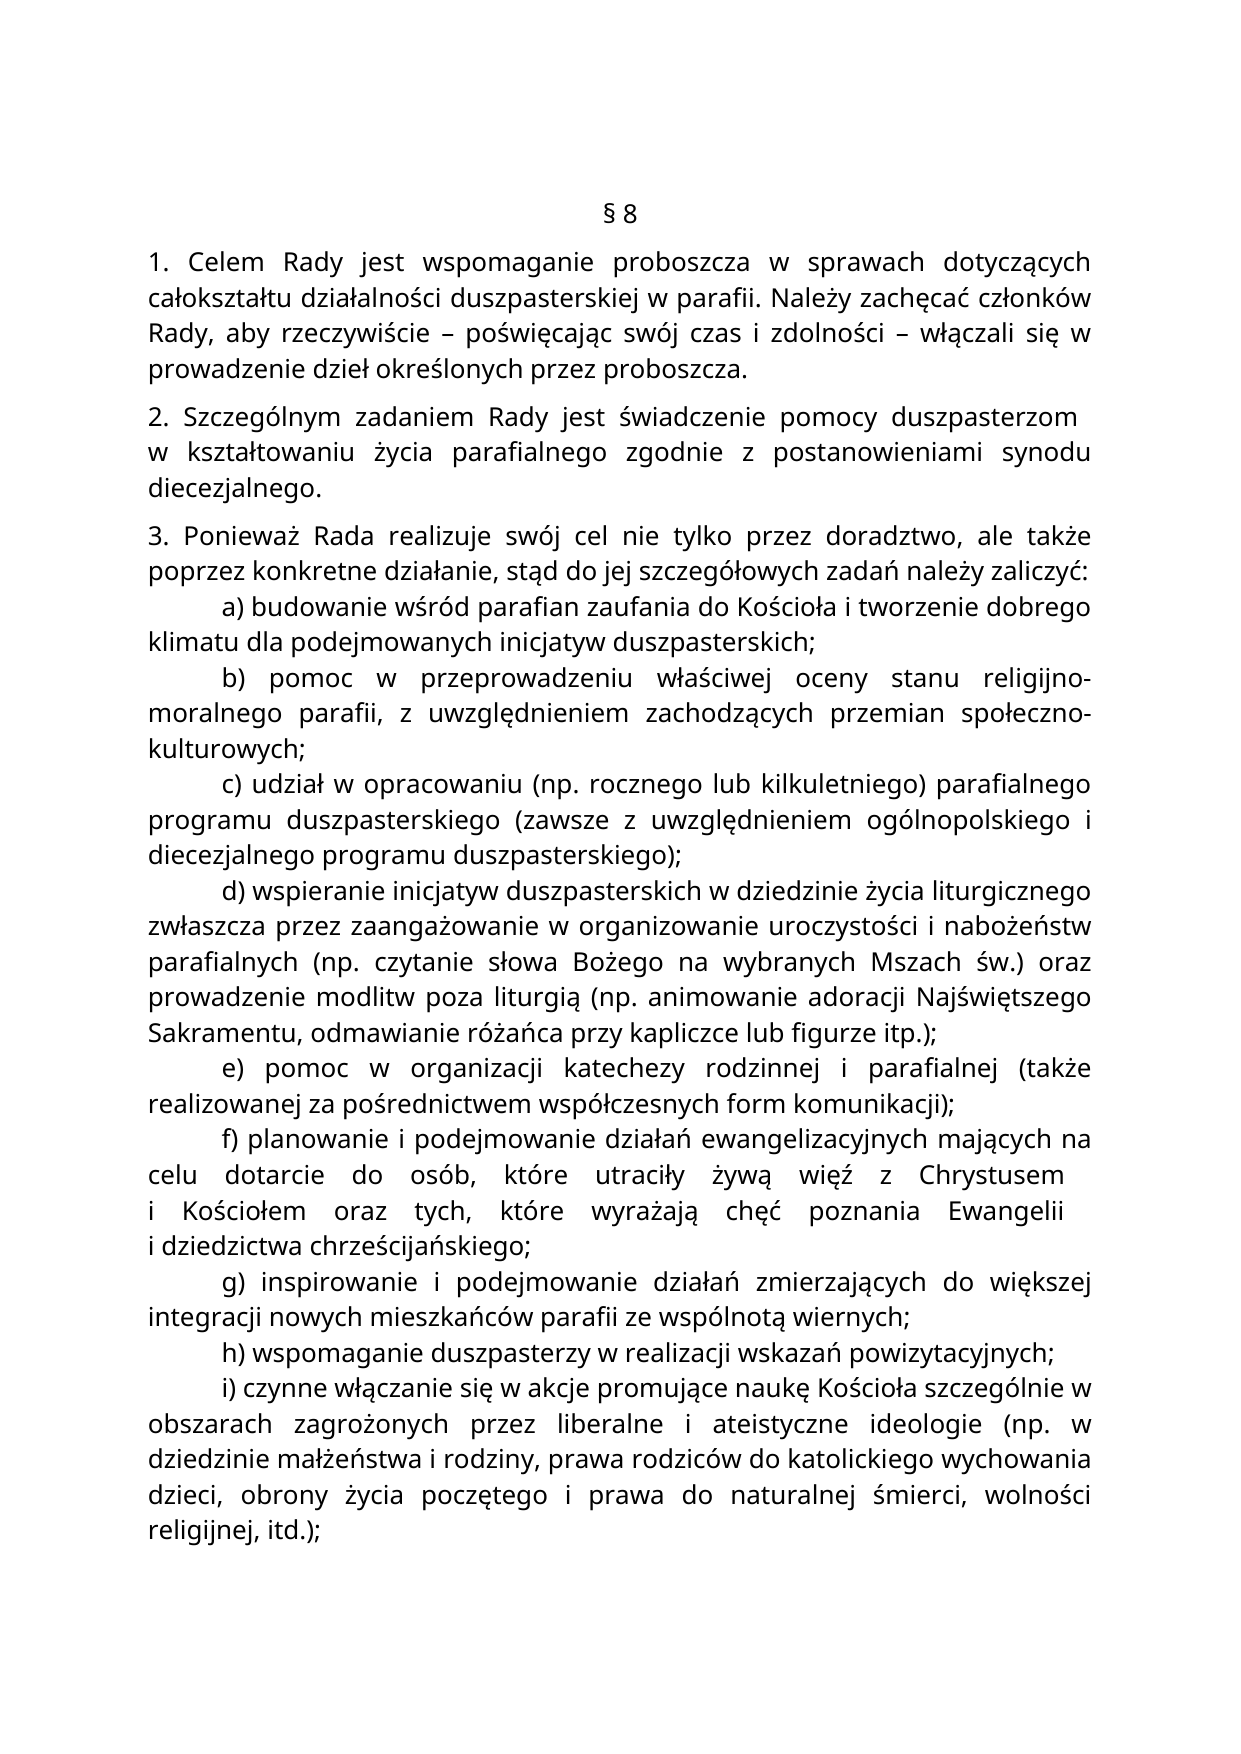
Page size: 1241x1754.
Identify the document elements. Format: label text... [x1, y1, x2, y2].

text 3. Ponieważ Rada realizuje swój cel nie tylko przez doradztwo, ale także poprzez konkretne działanie, stąd do jej szczegółowych zadań należy zaliczyć: [148, 517, 1093, 588]
text i) czynne włączanie się w akcje promujące naukę Kościoła szczególnie w obszarach zagrożonych przez liberalne i ateistyczne ideologie (np. w dziedzinie małżeństwa i rodziny, prawa rodziców do katolickiego wychowania dzieci, obrony życia poczętego i prawa do naturalnej śmierci, wolności religijnej, itd.); [148, 1370, 1093, 1547]
text c) udział w opracowaniu (np. rocznego lub kilkuletniego) parafialnego programu duszpasterskiego (zawsze z uwzględnieniem ogólnopolskiego i diecezjalnego programu duszpasterskiego); [148, 766, 1093, 872]
text b) pomoc w przeprowadzeniu właściwej oceny stanu religijno-moralnego parafii, z uwzględnieniem zachodzących przemian społeczno-kulturowych; [148, 659, 1093, 766]
text g) inspirowanie i podejmowanie działań zmierzających do większej integracji nowych mieszkańców parafii ze wspólnotą wiernych; [148, 1263, 1093, 1334]
text 1. Celem Rady jest wspomaganie proboszcza w sprawach dotyczących całokształtu działalności duszpasterskiej w parafii. Należy zachęcać członków Rady, aby rzeczywiście – poświęcając swój czas i zdolności – włączali się w prowadzenie dzieł określonych przez proboszcza. [148, 244, 1093, 386]
text 2. Szczególnym zadaniem Rady jest świadczenie pomocy duszpasterzom w kształtowaniu życia parafialnego zgodnie z postanowieniami synodu diecezjalnego. [148, 398, 1093, 505]
text h) wspomaganie duszpasterzy w realizacji wskazań powizytacyjnych; [148, 1334, 1093, 1370]
text a) budowanie wśród parafian zaufania do Kościoła i tworzenie dobrego klimatu dla podejmowanych inicjatyw duszpasterskich; [148, 588, 1093, 659]
text f) planowanie i podejmowanie działań ewangelizacyjnych mających na celu dotarcie do osób, które utraciły żywą więź z Chrystusem i Kościołem oraz tych, które wyrażają chęć poznania Ewangelii i dziedzictwa chrześcijańskiego; [148, 1121, 1093, 1263]
text § 8 [148, 196, 1093, 231]
text d) wspieranie inicjatyw duszpasterskich w dziedzinie życia liturgicznego zwłaszcza przez zaangażowanie w organizowanie uroczystości i nabożeństw parafialnych (np. czytanie słowa Bożego na wybranych Mszach św.) oraz prowadzenie modlitw poza liturgią (np. animowanie adoracji Najświętszego Sakramentu, odmawianie różańca przy kapliczce lub figurze itp.); [148, 872, 1093, 1050]
text e) pomoc w organizacji katechezy rodzinnej i parafialnej (także realizowanej za pośrednictwem współczesnych form komunikacji); [148, 1050, 1093, 1121]
